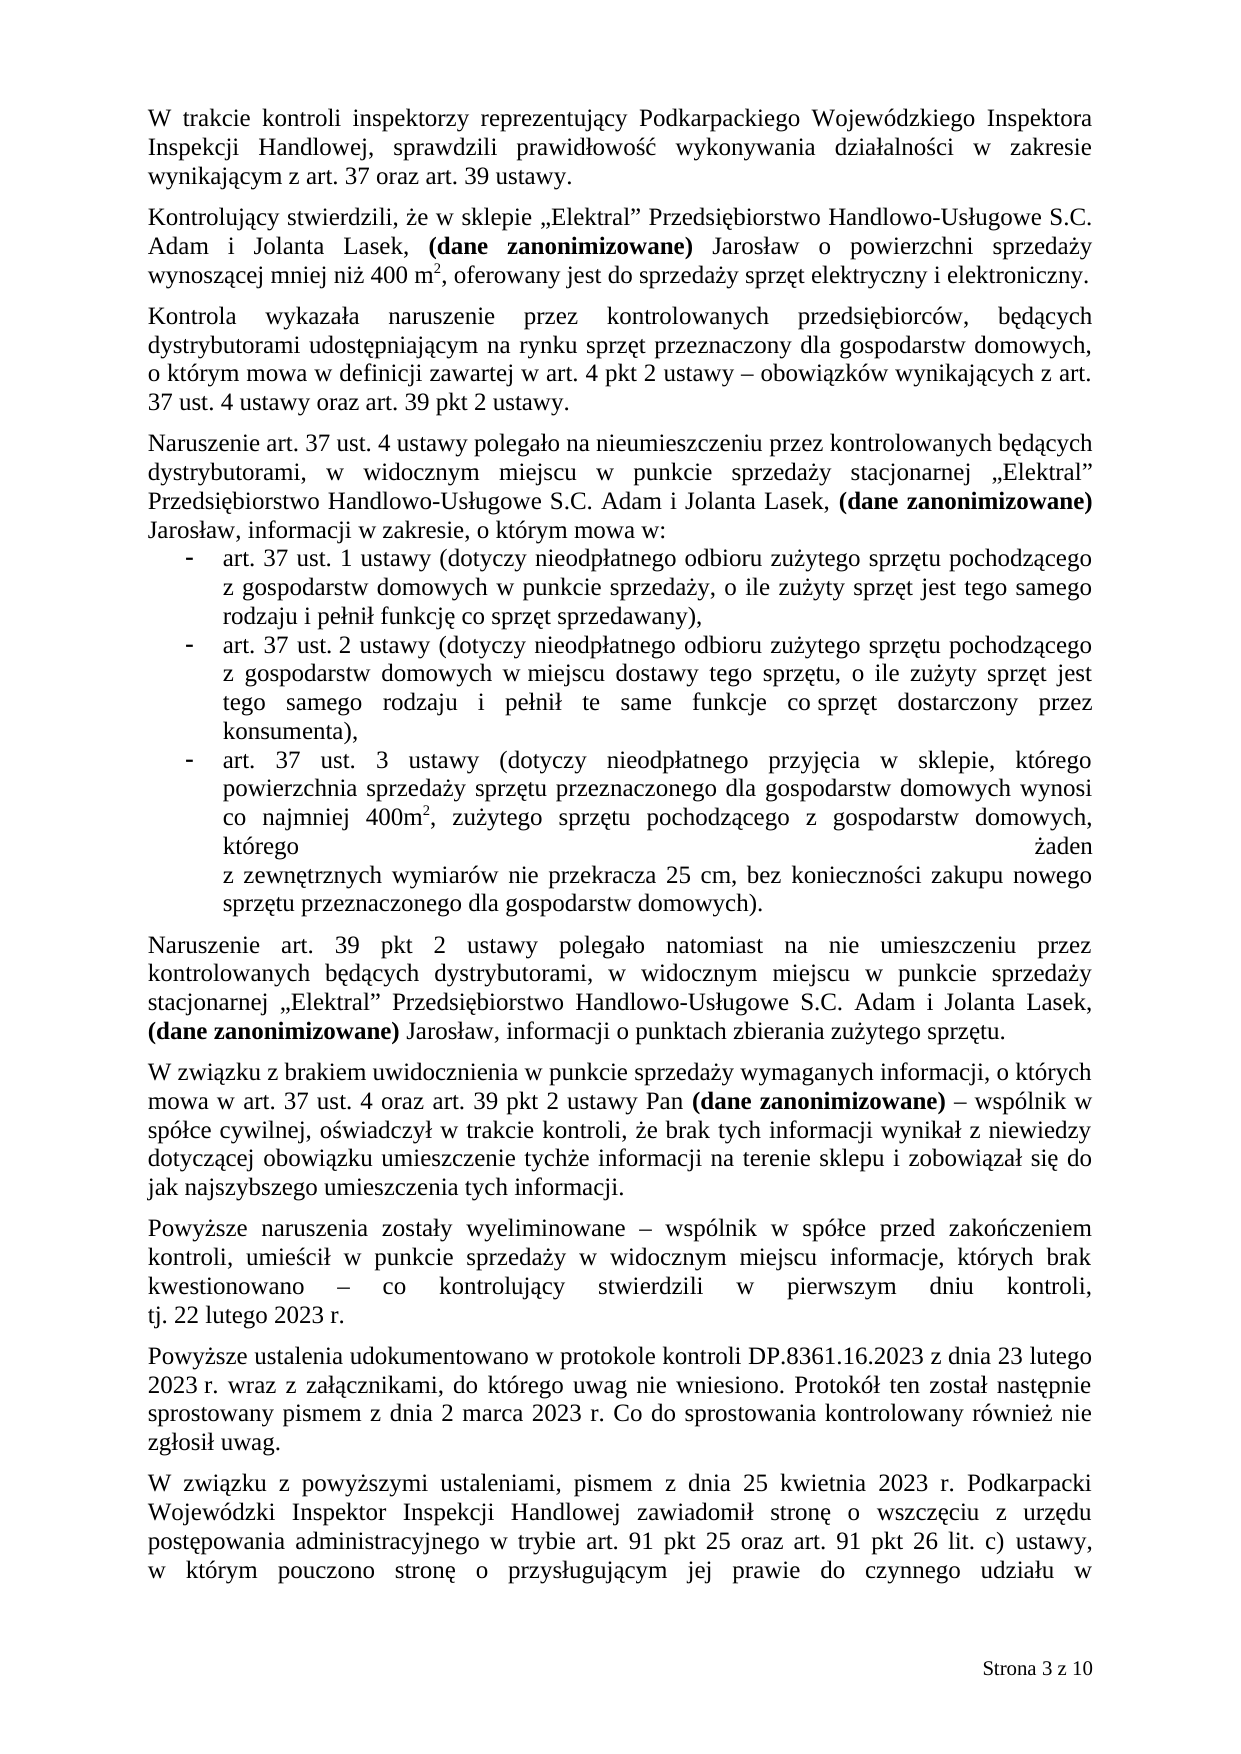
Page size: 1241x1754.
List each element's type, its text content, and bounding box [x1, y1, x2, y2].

list art. 37 ust. 2 ustawy (dotyczy nieodpłatnego odbioru zużytego sprzętu pochodzącego z gospodarstw domowych w miejscu dostawy tego sprzętu, o ile zużyty sprzęt jest tego samego rodzaju i pełnił te same funkcje co sprzęt dostarczony przez konsumenta), [185, 630, 1093, 745]
text Kontrola wykazała naruszenie przez kontrolowanych przedsiębiorców, będących dystrybutorami udostępniającym na rynku sprzęt przeznaczony dla gospodarstw domowych, o którym mowa w definicji zawartej w art. 4 pkt 2 ustawy – obowiązków wynikających z art. 37 ust. 4 ustawy oraz art. 39 pkt 2 ustawy. [148, 301, 1093, 416]
list art. 37 ust. 1 ustawy (dotyczy nieodpłatnego odbioru zużytego sprzętu pochodzącego z gospodarstw domowych w punkcie sprzedaży, o ile zużyty sprzęt jest tego samego rodzaju i pełnił funkcję co sprzęt sprzedawany), [185, 543, 1093, 630]
text Kontrolujący stwierdzili, że w sklepie „Elektral” Przedsiębiorstwo Handlowo-Usługowe S.C. Adam i Jolanta Lasek, (dane zanonimizowane) Jarosław o powierzchni sprzedaży wynoszącej mniej niż 400 m2, oferowany jest do sprzedaży sprzęt elektryczny i elektroniczny. [148, 202, 1093, 288]
text Naruszenie art. 37 ust. 4 ustawy polegało na nieumieszczeniu przez kontrolowanych będących dystrybutorami, w widocznym miejscu w punkcie sprzedaży stacjonarnej „Elektral” Przedsiębiorstwo Handlowo-Usługowe S.C. Adam i Jolanta Lasek, (dane zanonimizowane) Jarosław, informacji w zakresie, o którym mowa w: [148, 428, 1093, 543]
text W związku z brakiem uwidocznienia w punkcie sprzedaży wymaganych informacji, o których mowa w art. 37 ust. 4 oraz art. 39 pkt 2 ustawy Pan (dane zanonimizowane) – wspólnik w spółce cywilnej, oświadczył w trakcie kontroli, że brak tych informacji wynikał z niewiedzy dotyczącej obowiązku umieszczenie tychże informacji na terenie sklepu i zobowiązał się do jak najszybszego umieszczenia tych informacji. [148, 1057, 1093, 1201]
list art. 37 ust. 3 ustawy (dotyczy nieodpłatnego przyjęcia w sklepie, którego powierzchnia sprzedaży sprzętu przeznaczonego dla gospodarstw domowych wynosi co najmniej 400m2, zużytego sprzętu pochodzącego z gospodarstw domowych, którego żaden z zewnętrznych wymiarów nie przekracza 25 cm, bez konieczności zakupu nowego sprzętu przeznaczonego dla gospodarstw domowych). [185, 745, 1093, 917]
text Powyższe ustalenia udokumentowano w protokole kontroli DP.8361.16.2023 z dnia 23 lutego 2023 r. wraz z załącznikami, do którego uwag nie wniesiono. Protokół ten został następnie sprostowany pismem z dnia 2 marca 2023 r. Co do sprostowania kontrolowany również nie zgłosił uwag. [148, 1341, 1093, 1456]
text Naruszenie art. 39 pkt 2 ustawy polegało natomiast na nie umieszczeniu przez kontrolowanych będących dystrybutorami, w widocznym miejscu w punkcie sprzedaży stacjonarnej „Elektral” Przedsiębiorstwo Handlowo-Usługowe S.C. Adam i Jolanta Lasek, (dane zanonimizowane) Jarosław, informacji o punktach zbierania zużytego sprzętu. [148, 930, 1093, 1045]
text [148, 1468, 1093, 1583]
text W trakcie kontroli inspektorzy reprezentujący Podkarpackiego Wojewódzkiego Inspektora Inspekcji Handlowej, sprawdzili prawidłowość wykonywania działalności w zakresie wynikającym z art. 37 oraz art. 39 ustawy. [148, 103, 1093, 190]
text Powyższe naruszenia zostały wyeliminowane – wspólnik w spółce przed zakończeniem kontroli, umieścił w punkcie sprzedaży w widocznym miejscu informacje, których brak kwestionowano – co kontrolujący stwierdzili w pierwszym dniu kontroli, tj. 22 lutego 2023 r. [148, 1213, 1093, 1328]
